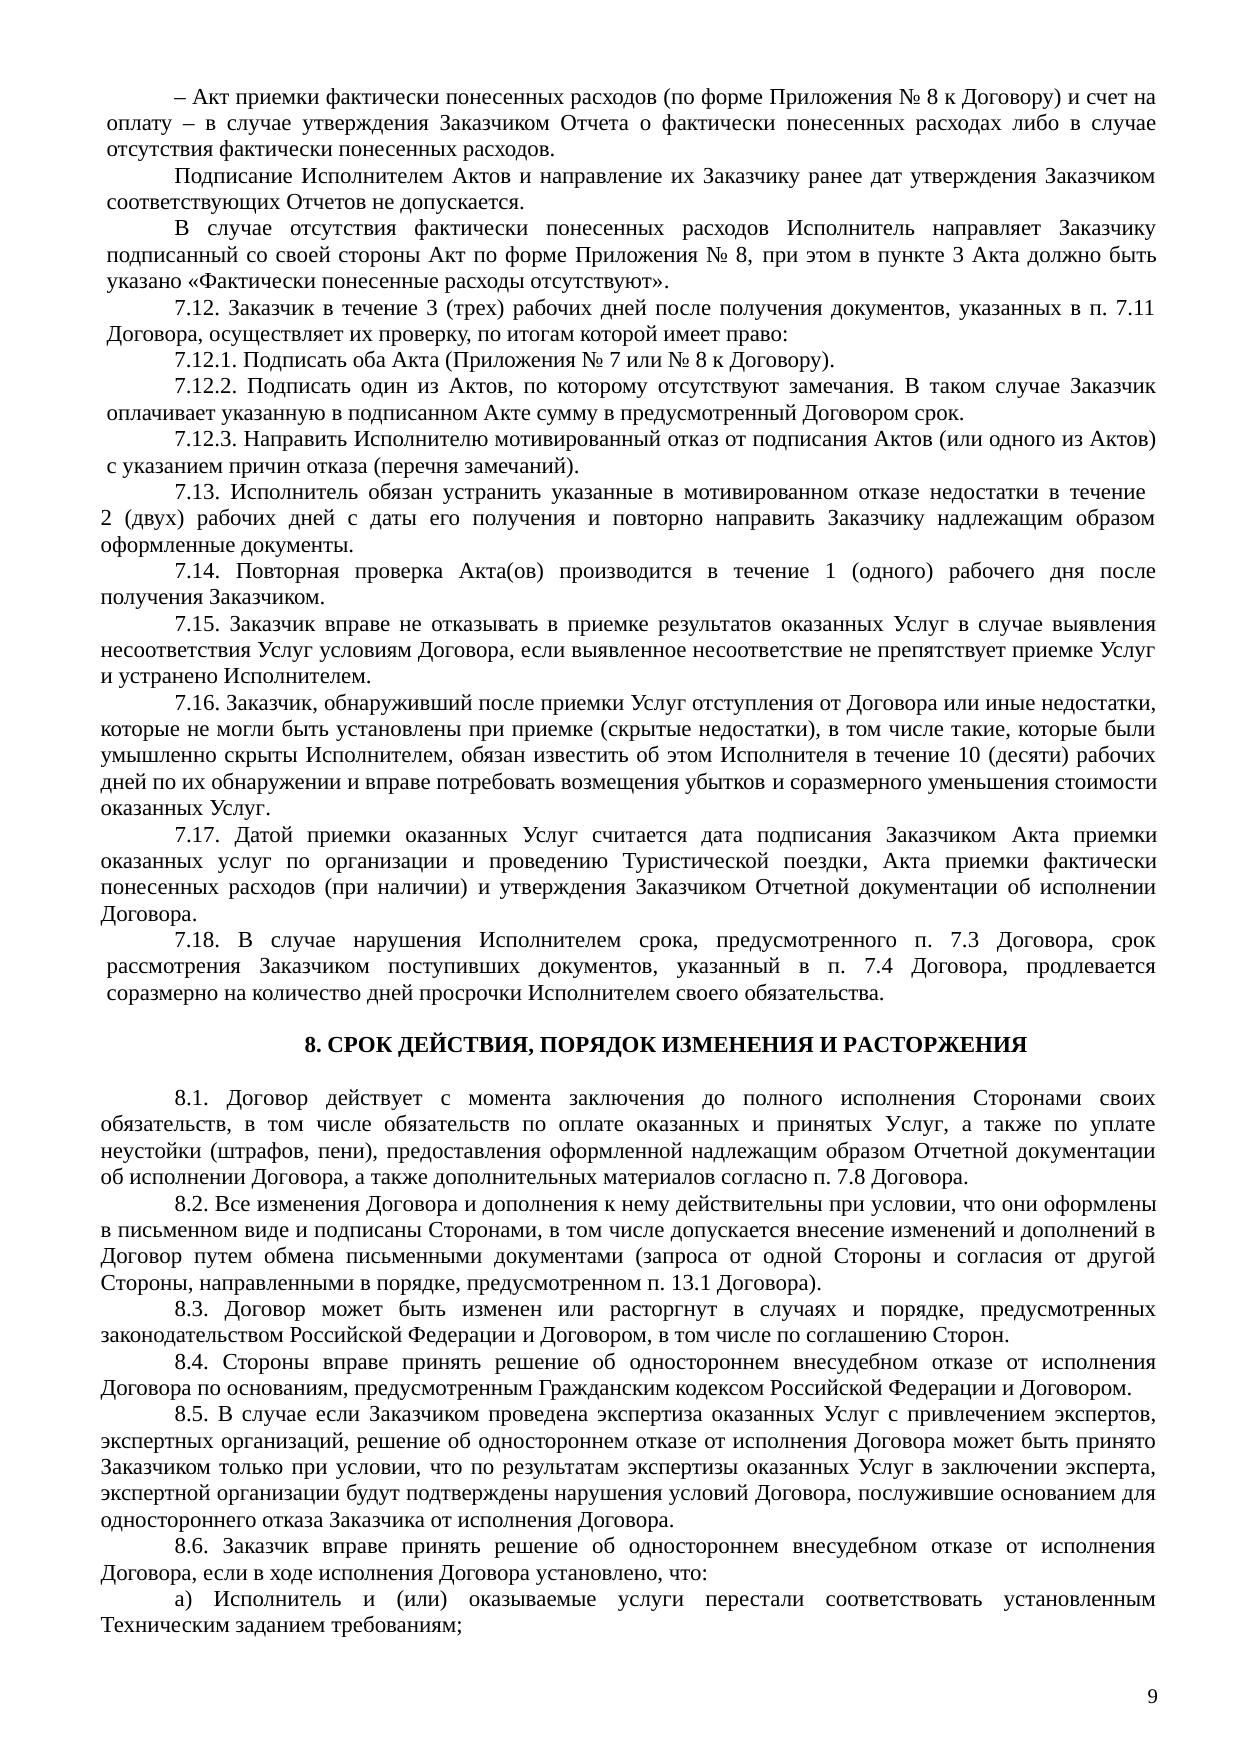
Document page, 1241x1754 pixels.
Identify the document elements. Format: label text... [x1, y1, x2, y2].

text 8.5. В случае если Заказчиком проведена экспертиза оказанных Услуг с привлечением экспертов, экспертных организаций, решение об одностороннем отказе от исполнения Договора может быть принято Заказчиком только при условии, что по результатам экспертизы оказанных Услуг в заключении эксперта, экспертной организации будут подтверждены нарушения условий Договора, послужившие основанием для одностороннего отказа Заказчика от исполнения Договора. [100, 1400, 1157, 1532]
text 7.13. Исполнитель обязан устранить указанные в мотивированном отказе недостатки в течение 2 (двух) рабочих дней с даты его получения и повторно направить Заказчику надлежащим образом оформленные документы. [100, 478, 1157, 557]
text 7.12.2. Подписать один из Актов, по которому отсутствуют замечания. В таком случае Заказчик оплачивает указанную в подписанном Акте сумму в предусмотренный Договором срок. [106, 373, 1157, 425]
text 7.16. Заказчик, обнаруживший после приемки Услуг отступления от Договора или иные недостатки, которые не могли быть установлены при приемке (скрытые недостатки), в том числе такие, которые были умышленно скрыты Исполнителем, обязан известить об этом Исполнителя в течение 10 (десяти) рабочих дней по их обнаружении и вправе потребовать возмещения убытков и соразмерного уменьшения стоимости оказанных Услуг. [100, 689, 1157, 821]
text 8.1. Договор действует с момента заключения до полного исполнения Сторонами своих обязательств, в том числе обязательств по оплате оказанных и принятых Услуг, а также по уплате неустойки (штрафов, пени), предоставления оформленной надлежащим образом Отчетной документации об исполнении Договора, а также дополнительных материалов согласно п. 7.8 Договора. [100, 1084, 1157, 1189]
text 8.2. Все изменения Договора и дополнения к нему действительны при условии, что они оформлены в письменном виде и подписаны Сторонами, в том числе допускается внесение изменений и дополнений в Договор путем обмена письменными документами (запроса от одной Стороны и согласия от другой Стороны, направленными в порядке, предусмотренном п. 13.1 Договора). [100, 1189, 1157, 1295]
text 7.17. Датой приемки оказанных Услуг считается дата подписания Заказчиком Акта приемки оказанных услуг по организации и проведению Туристической поездки, Акта приемки фактически понесенных расходов (при наличии) и утверждения Заказчиком Отчетной документации об исполнении Договора. [100, 821, 1157, 926]
text 7.12. Заказчик в течение 3 (трех) рабочих дней после получения документов, указанных в п. 7.11 Договора, осуществляет их проверку, по итогам которой имеет право: [106, 293, 1157, 346]
text а) Исполнитель и (или) оказываемые услуги перестали соответствовать установленным Техническим заданием требованиям; [100, 1585, 1157, 1638]
text Подписание Исполнителем Актов и направление их Заказчику ранее дат утверждения Заказчиком соответствующих Отчетов не допускается. [106, 162, 1157, 214]
text 7.15. Заказчик вправе не отказывать в приемке результатов оказанных Услуг в случае выявления несоответствия Услуг условиям Договора, если выявленное несоответствие не препятствует приемке Услуг и устранено Исполнителем. [100, 610, 1157, 689]
text 7.12.3. Направить Исполнителю мотивированный отказ от подписания Актов (или одного из Актов) с указанием причин отказа (перечня замечаний). [106, 425, 1157, 478]
text 8. СРОК ДЕЙСТВИЯ, ПОРЯДОК ИЗМЕНЕНИЯ И РАСТОРЖЕНИЯ [100, 1031, 1157, 1058]
text 8.4. Стороны вправе принять решение об одностороннем внесудебном отказе от исполнения Договора по основаниям, предусмотренным Гражданским кодексом Российской Федерации и Договором. [100, 1348, 1157, 1400]
text 8.6. Заказчик вправе принять решение об одностороннем внесудебном отказе от исполнения Договора, если в ходе исполнения Договора установлено, что: [100, 1532, 1157, 1585]
text 8.3. Договор может быть изменен или расторгнут в случаях и порядке, предусмотренных законодательством Российской Федерации и Договором, в том числе по соглашению Сторон. [100, 1295, 1157, 1348]
text 7.14. Повторная проверка Акта(ов) производится в течение 1 (одного) рабочего дня после получения Заказчиком. [100, 557, 1157, 610]
text – Акт приемки фактически понесенных расходов (по форме Приложения № 8 к Договору) и счет на оплату – в случае утверждения Заказчиком Отчета о фактически понесенных расходах либо в случае отсутствия фактически понесенных расходов. [106, 83, 1157, 162]
text 7.18. В случае нарушения Исполнителем срока, предусмотренного п. 7.3 Договора, срок рассмотрения Заказчиком поступивших документов, указанный в п. 7.4 Договора, продлевается соразмерно на количество дней просрочки Исполнителем своего обязательства. [106, 926, 1157, 1005]
text В случае отсутствия фактически понесенных расходов Исполнитель направляет Заказчику подписанный со своей стороны Акт по форме Приложения № 8, при этом в пункте 3 Акта должно быть указано «Фактически понесенные расходы отсутствуют». [106, 214, 1157, 293]
text 7.12.1. Подписать оба Акта (Приложения № 7 или № 8 к Договору). [106, 346, 1157, 373]
